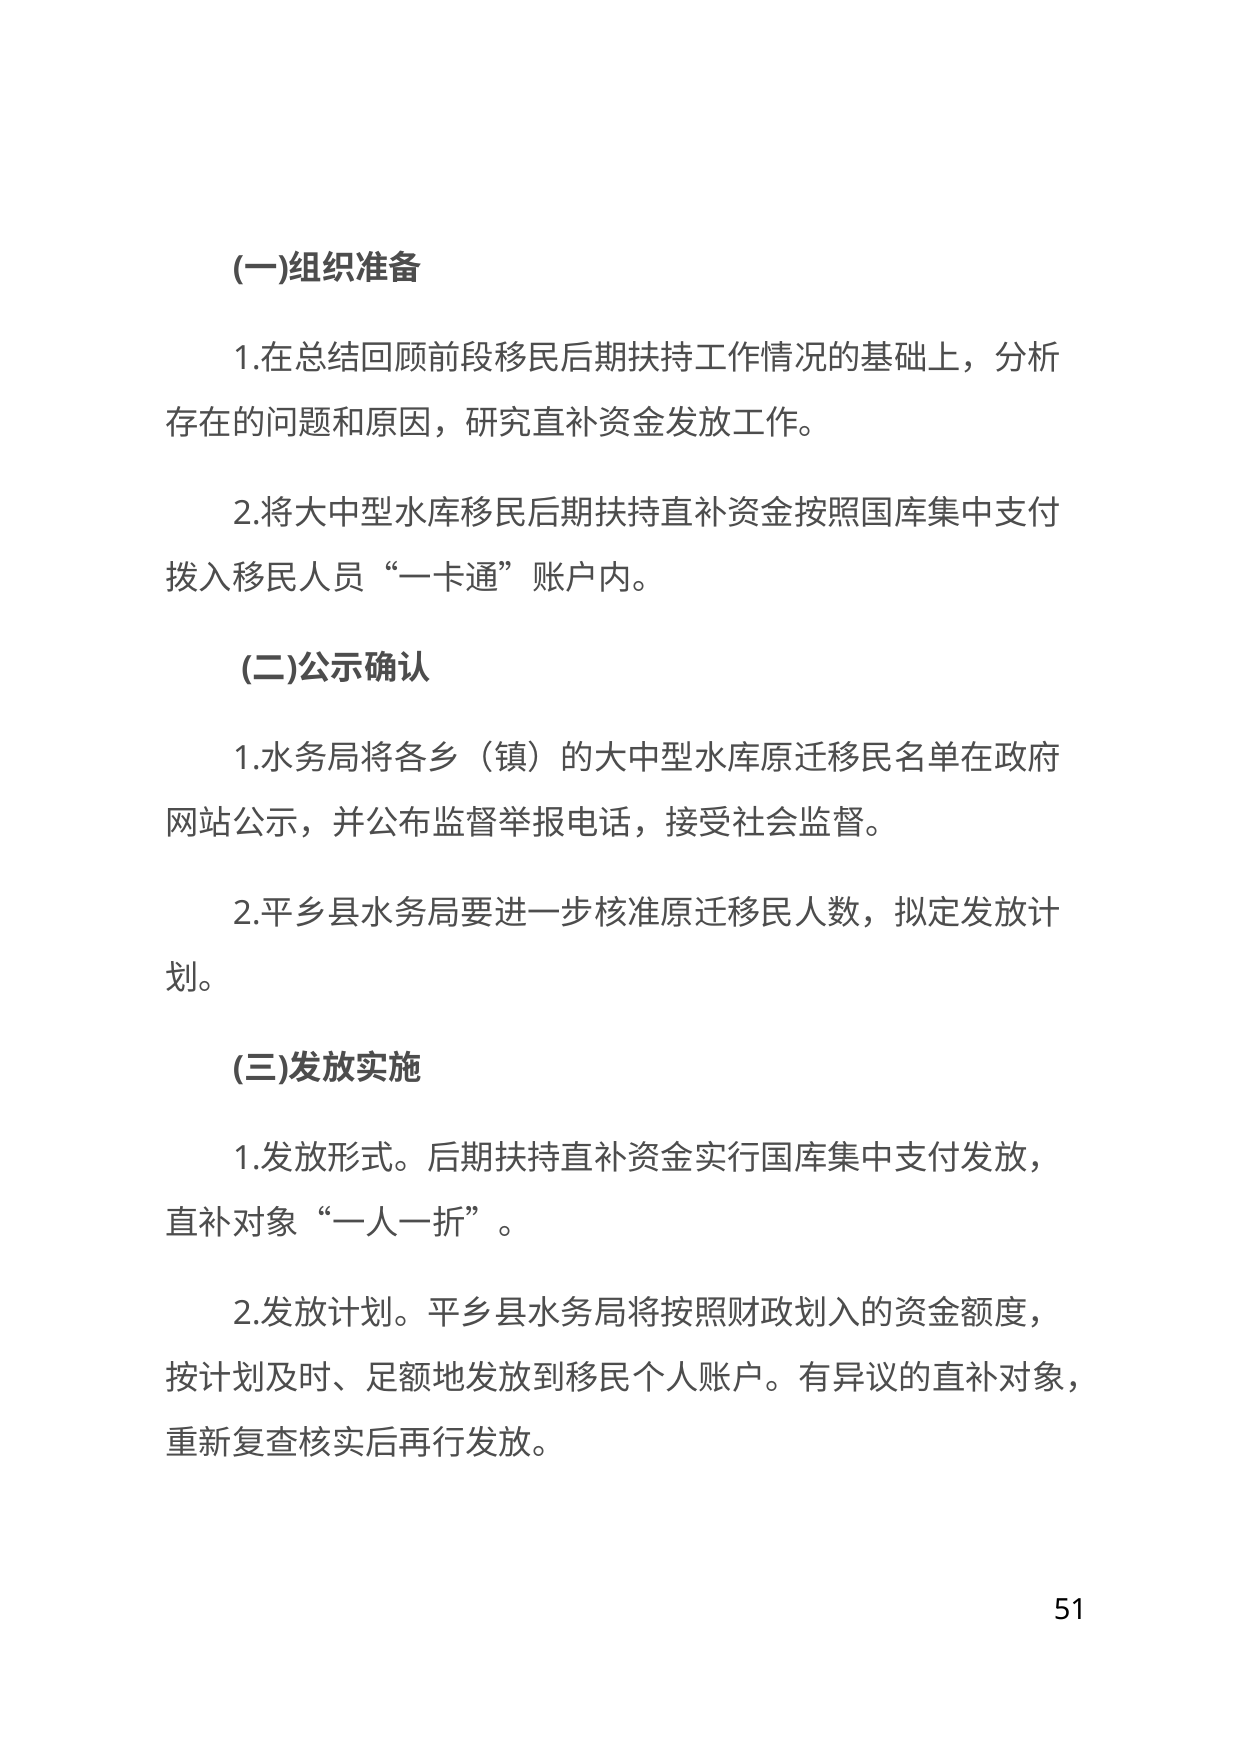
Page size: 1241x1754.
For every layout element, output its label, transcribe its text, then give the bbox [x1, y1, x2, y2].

text 2.平乡县水务局要进一步核准原迁移民人数，拟定发放计划。 [165, 878, 1087, 1008]
text 1.水务局将各乡（镇）的大中型水库原迁移民名单在政府网站公示，并公布监督举报电话，接受社会监督。 [165, 723, 1087, 853]
text 1.发放形式。后期扶持直补资金实行国库集中支付发放，直补对象“一人一折”。 [165, 1123, 1087, 1253]
text (一)组织准备 [165, 233, 1087, 298]
text 2.将大中型水库移民后期扶持直补资金按照国库集中支付拨入移民人员“一卡通”账户内。 [165, 478, 1087, 608]
text 2.发放计划。平乡县水务局将按照财政划入的资金额度，按计划及时、足额地发放到移民个人账户。有异议的直补对象，重新复查核实后再行发放。 [165, 1278, 1087, 1473]
text (二)公示确认 [165, 633, 1087, 698]
text (三)发放实施 [165, 1033, 1087, 1098]
text 1.在总结回顾前段移民后期扶持工作情况的基础上，分析存在的问题和原因，研究直补资金发放工作。 [165, 323, 1087, 453]
